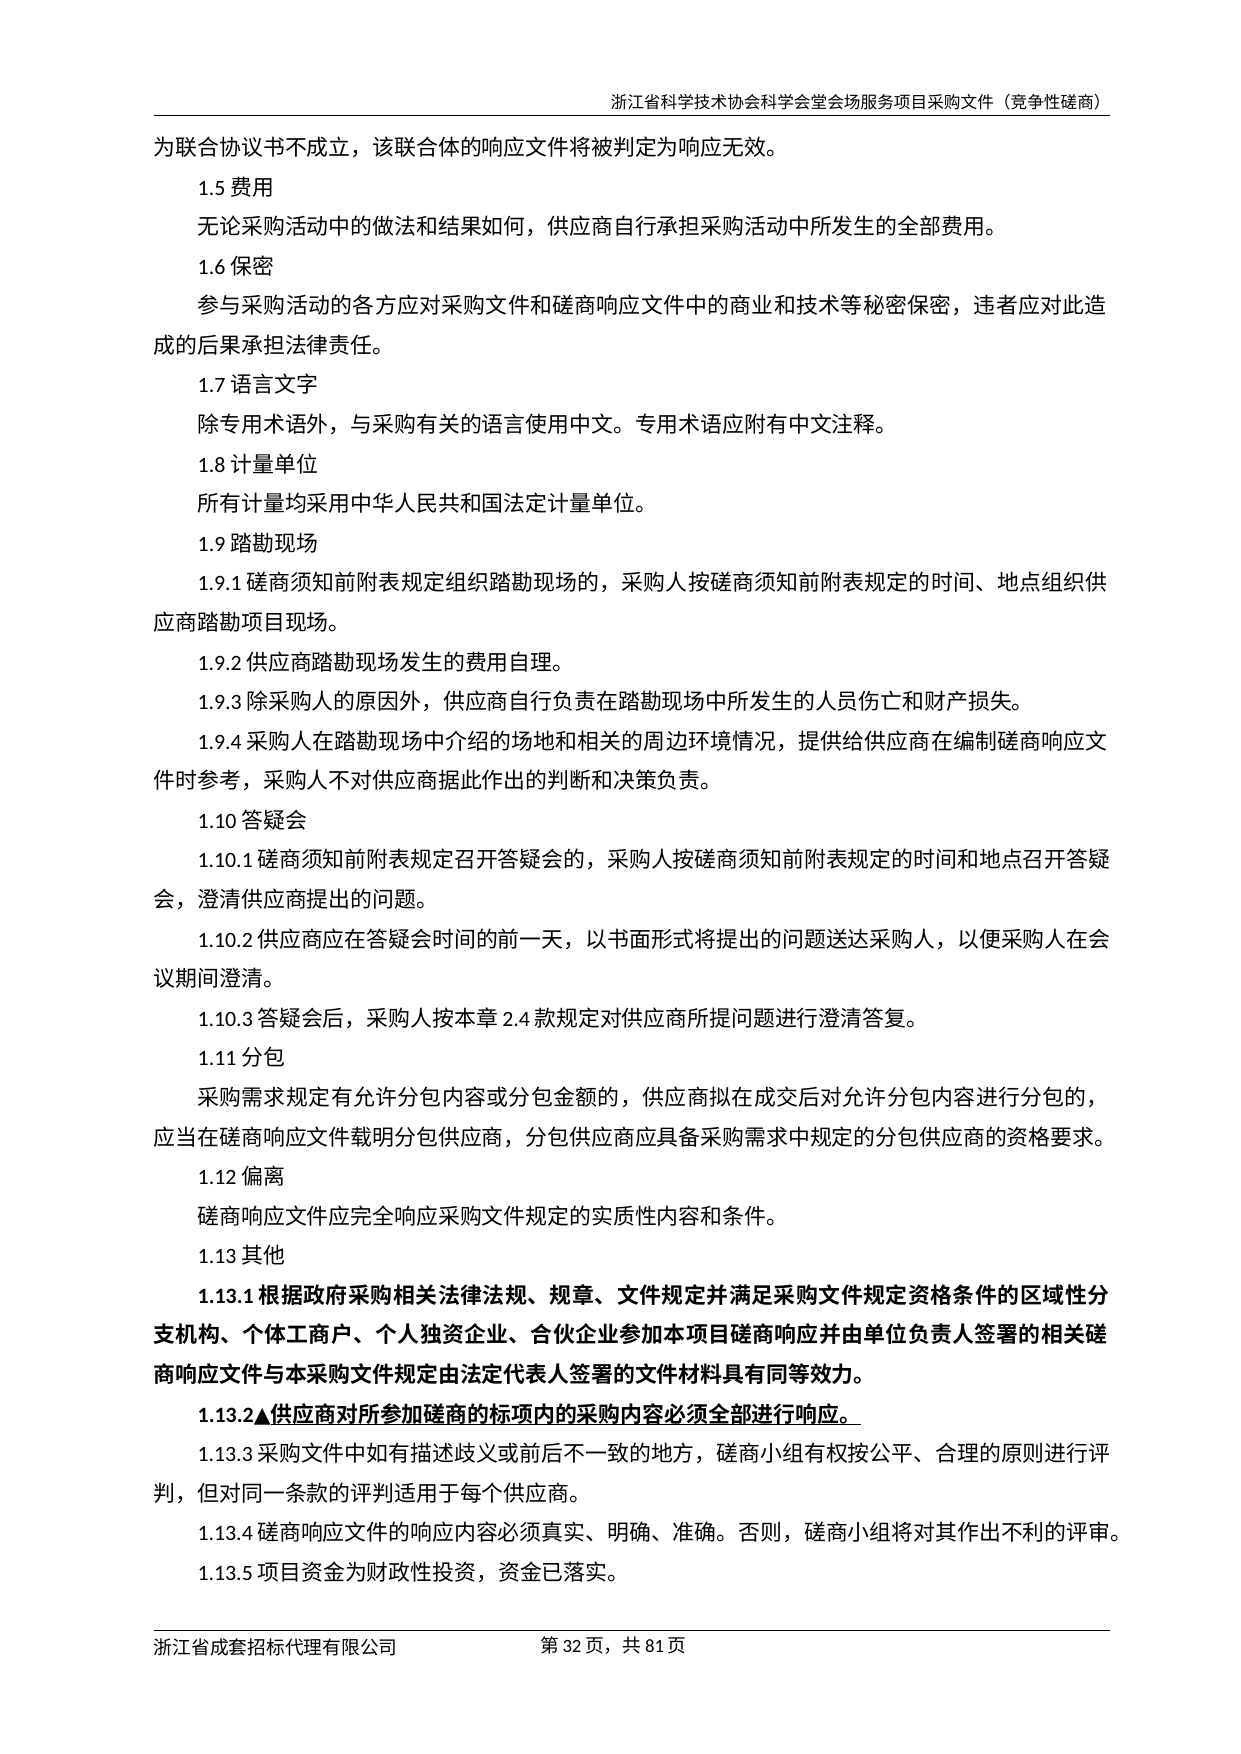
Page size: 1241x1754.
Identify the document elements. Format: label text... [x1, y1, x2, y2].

text 1.13.2▲供应商对所参加磋商的标项内的采购内容必须全部进行响应。 [153, 1397, 1110, 1428]
subtitle 1.7 语言文字 [153, 367, 1110, 399]
subtitle 1.11 分包 [153, 1040, 1110, 1072]
text 除专用术语外，与采购有关的语言使用中文。专用术语应附有中文注释。 [153, 407, 1110, 439]
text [153, 130, 1110, 162]
text 1.10.1磋商须知前附表规定召开答疑会的，采购人按磋商须知前附表规定的时间和地点召开答疑会，澄清供应商提出的问题。 [153, 842, 1110, 914]
text 参与采购活动的各方应对采购文件和磋商响应文件中的商业和技术等秘密保密，违者应对此造成的后果承担法律责任。 [153, 288, 1110, 359]
text 1.13.3采购文件中如有描述歧义或前后不一致的地方，磋商小组有权按公平、合理的原则进行评判，但对同一条款的评判适用于每个供应商。 [153, 1436, 1110, 1507]
subtitle 1.5 费用 [153, 169, 1110, 201]
subtitle 1.13 其他 [153, 1238, 1110, 1270]
text 1.10.2供应商应在答疑会时间的前一天，以书面形式将提出的问题送达采购人，以便采购人在会议期间澄清。 [153, 922, 1110, 993]
text 1.13.5项目资金为财政性投资，资金已落实。 [153, 1555, 1110, 1587]
text 无论采购活动中的做法和结果如何，供应商自行承担采购活动中所发生的全部费用。 [153, 209, 1110, 241]
text 1.9.1磋商须知前附表规定组织踏勘现场的，采购人按磋商须知前附表规定的时间、地点组织供应商踏勘项目现场。 [153, 565, 1110, 637]
text 1.13.4磋商响应文件的响应内容必须真实、明确、准确。否则，磋商小组将对其作出不利的评审。 [153, 1515, 1110, 1547]
text 1.9.3除采购人的原因外，供应商自行负责在踏勘现场中所发生的人员伤亡和财产损失。 [153, 684, 1110, 716]
text 1.10.3答疑会后，采购人按本章2.4款规定对供应商所提问题进行澄清答复。 [153, 1001, 1110, 1032]
subtitle 1.9 踏勘现场 [153, 526, 1110, 557]
subtitle 1.10 答疑会 [153, 803, 1110, 834]
subtitle 1.6 保密 [153, 249, 1110, 280]
text 1.9.2供应商踏勘现场发生的费用自理。 [153, 644, 1110, 676]
text 所有计量均采用中华人民共和国法定计量单位。 [153, 486, 1110, 518]
text 磋商响应文件应完全响应采购文件规定的实质性内容和条件。 [153, 1199, 1110, 1230]
text 采购需求规定有允许分包内容或分包金额的，供应商拟在成交后对允许分包内容进行分包的，应当在磋商响应文件载明分包供应商，分包供应商应具备采购需求中规定的分包供应商的资格要求。 [153, 1080, 1110, 1151]
text 1.13.1根据政府采购相关法律法规、规章、文件规定并满足采购文件规定资格条件的区域性分支机构、个体工商户、个人独资企业、合伙企业参加本项目磋商响应并由单位负责人签署的相关磋商响应文件与本采购文件规定由法定代表人签署的文件材料具有同等效力。 [153, 1278, 1110, 1389]
text 1.9.4采购人在踏勘现场中介绍的场地和相关的周边环境情况，提供给供应商在编制磋商响应文件时参考，采购人不对供应商据此作出的判断和决策负责。 [153, 724, 1110, 795]
subtitle 1.12 偏离 [153, 1159, 1110, 1191]
subtitle 1.8 计量单位 [153, 447, 1110, 478]
